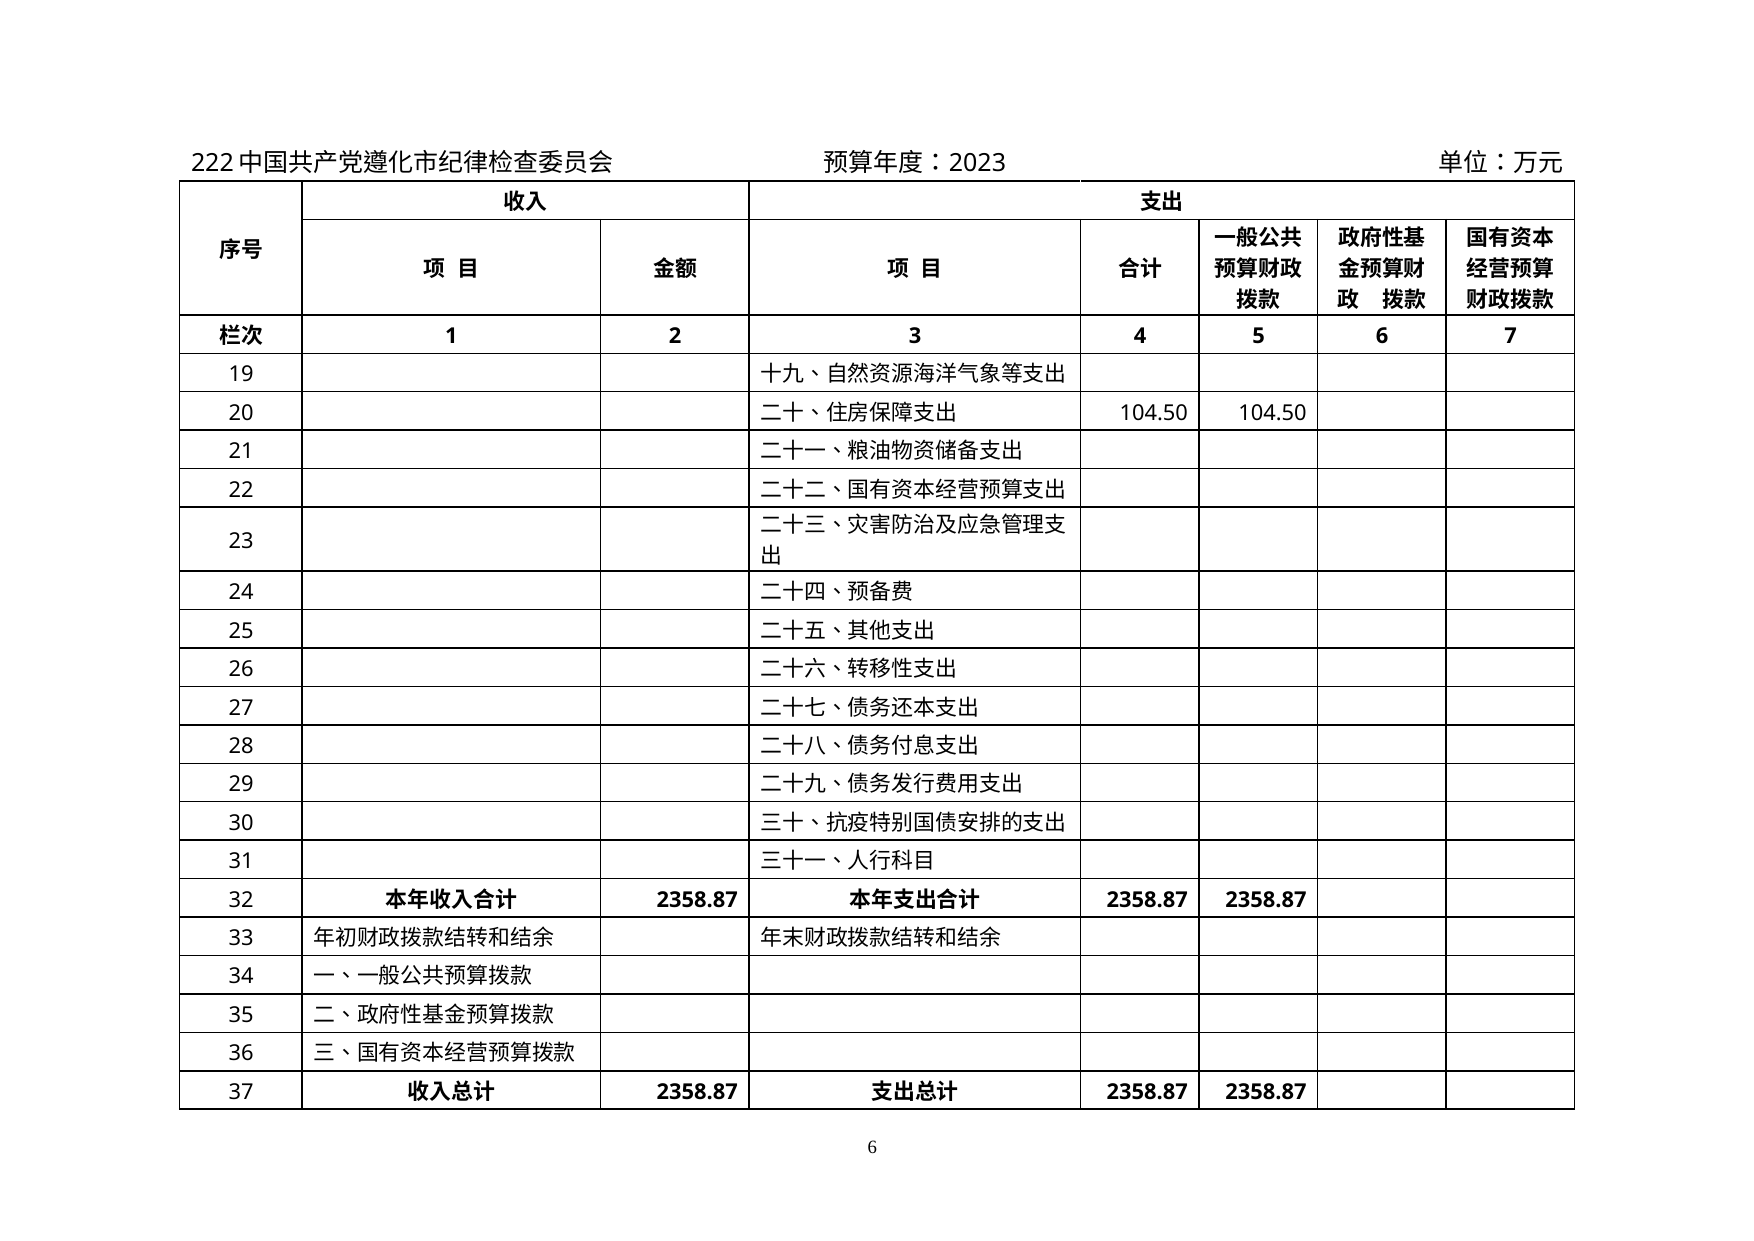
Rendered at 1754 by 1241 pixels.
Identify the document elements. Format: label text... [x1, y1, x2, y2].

table_cell 二十五、其他支出 [750, 610, 1080, 647]
table_cell [1200, 687, 1317, 724]
table_cell [303, 802, 600, 839]
table_cell 33 [180, 918, 301, 954]
table_cell 合计 [1081, 220, 1198, 314]
table_cell [1318, 918, 1445, 954]
table_cell [1318, 469, 1445, 506]
table_cell [1200, 1033, 1317, 1070]
table_cell 4 [1081, 316, 1198, 352]
table_cell 三十一、人行科目 [750, 841, 1080, 878]
table_cell [1081, 802, 1198, 839]
table_cell [1318, 508, 1445, 570]
table_cell [1447, 572, 1574, 609]
table_cell [1200, 956, 1317, 993]
table_cell [750, 995, 1080, 1031]
table_cell 项 目 [303, 220, 600, 314]
table_cell [303, 610, 600, 647]
table_cell 项 目 [750, 220, 1080, 314]
table_cell [303, 354, 600, 391]
table_cell 序号 [180, 182, 301, 314]
table_cell [1447, 392, 1574, 429]
table_cell 三十、抗疫特别国债安排的支出 [750, 802, 1080, 839]
table_cell [1200, 995, 1317, 1031]
table_cell [1318, 879, 1445, 916]
table_cell [601, 431, 748, 468]
table_cell 年末财政拨款结转和结余 [750, 918, 1080, 954]
table_cell [1447, 469, 1574, 506]
table_cell [1318, 726, 1445, 762]
table_cell [1081, 649, 1198, 686]
table_cell [1081, 572, 1198, 609]
table_cell [1318, 649, 1445, 686]
table_cell [303, 764, 600, 801]
table_header 单位：万元 [1081, 143, 1574, 180]
table_cell 本年收入合计 [303, 879, 600, 916]
table_cell 年初财政拨款结转和结余 [303, 918, 600, 954]
table_cell 2358.87 [1200, 1072, 1317, 1108]
table_cell [1081, 764, 1198, 801]
table_cell [303, 431, 600, 468]
table_cell 一般公共预算财政拨款 [1200, 220, 1317, 314]
table_cell [1200, 610, 1317, 647]
table_cell [1081, 995, 1198, 1031]
table_cell 28 [180, 726, 301, 762]
table_cell [601, 469, 748, 506]
table_cell [1318, 610, 1445, 647]
table_cell 2358.87 [1081, 879, 1198, 916]
table_cell [601, 956, 748, 993]
table_cell [601, 764, 748, 801]
table_cell [1081, 508, 1198, 570]
table_cell 22 [180, 469, 301, 506]
table_cell 35 [180, 995, 301, 1031]
table_cell [1447, 508, 1574, 570]
table_cell 政府性基金预算财政 拨款 [1318, 220, 1445, 314]
table_cell [601, 508, 748, 570]
table_cell [1447, 956, 1574, 993]
table_cell 24 [180, 572, 301, 609]
table_cell 二十三、灾害防治及应急管理支出 [750, 508, 1080, 570]
table_cell [303, 649, 600, 686]
table_cell 二十二、国有资本经营预算支出 [750, 469, 1080, 506]
table_cell [601, 726, 748, 762]
table_cell [1318, 1072, 1445, 1108]
table_cell 二十四、预备费 [750, 572, 1080, 609]
table_cell [1318, 956, 1445, 993]
table_cell [601, 687, 748, 724]
table_cell 二十一、粮油物资储备支出 [750, 431, 1080, 468]
table_cell [601, 918, 748, 954]
table_cell [601, 649, 748, 686]
table_cell [1200, 431, 1317, 468]
table_cell 3 [750, 316, 1080, 352]
table_cell [1081, 841, 1198, 878]
table_cell 二十、住房保障支出 [750, 392, 1080, 429]
table_cell [1447, 841, 1574, 878]
table_cell 二十九、债务发行费用支出 [750, 764, 1080, 801]
table_cell [1081, 469, 1198, 506]
table_cell [1318, 572, 1445, 609]
table_cell 2358.87 [1200, 879, 1317, 916]
table_cell [303, 687, 600, 724]
table_cell [1318, 392, 1445, 429]
table_cell [601, 841, 748, 878]
table_cell [1081, 431, 1198, 468]
table_cell [1318, 354, 1445, 391]
table_cell [1081, 354, 1198, 391]
table_cell 二、政府性基金预算拨款 [303, 995, 600, 1031]
table_cell 37 [180, 1072, 301, 1108]
table_cell [303, 392, 600, 429]
table_cell [1318, 841, 1445, 878]
table_cell 29 [180, 764, 301, 801]
table_cell [1318, 431, 1445, 468]
table_cell [1318, 687, 1445, 724]
table_cell 21 [180, 431, 301, 468]
table_cell [1447, 1033, 1574, 1070]
table_cell [1447, 726, 1574, 762]
table_cell 支出总计 [750, 1072, 1080, 1108]
table_cell 国有资本经营预算财政拨款 [1447, 220, 1574, 314]
table_cell [1318, 995, 1445, 1031]
table_cell 36 [180, 1033, 301, 1070]
table_cell [1200, 918, 1317, 954]
table_cell [1447, 879, 1574, 916]
table_cell [601, 572, 748, 609]
table_cell [750, 1033, 1080, 1070]
table_cell [1200, 841, 1317, 878]
table_cell 二十七、债务还本支出 [750, 687, 1080, 724]
table_cell 金额 [601, 220, 748, 314]
table_cell [1447, 431, 1574, 468]
table_header 222中国共产党遵化市纪律检查委员会 [180, 143, 748, 180]
table_cell 2358.87 [1081, 1072, 1198, 1108]
table_cell [303, 841, 600, 878]
table_cell 27 [180, 687, 301, 724]
table_cell 6 [1318, 316, 1445, 352]
table_cell 5 [1200, 316, 1317, 352]
table_cell 一、一般公共预算拨款 [303, 956, 600, 993]
table_cell 104.50 [1200, 392, 1317, 429]
table_cell 本年支出合计 [750, 879, 1080, 916]
table_cell [1447, 687, 1574, 724]
table_cell [1447, 649, 1574, 686]
table_cell 23 [180, 508, 301, 570]
table_cell 2 [601, 316, 748, 352]
table_cell [601, 610, 748, 647]
table_cell [1200, 764, 1317, 801]
table_cell 19 [180, 354, 301, 391]
table_cell 25 [180, 610, 301, 647]
table_cell [1200, 508, 1317, 570]
table_cell 三、国有资本经营预算拨款 [303, 1033, 600, 1070]
table_cell 32 [180, 879, 301, 916]
table_cell [601, 392, 748, 429]
table_cell [1318, 764, 1445, 801]
table_cell 7 [1447, 316, 1574, 352]
table_cell [601, 354, 748, 391]
table_cell [1447, 610, 1574, 647]
table_cell 104.50 [1081, 392, 1198, 429]
table_cell [601, 995, 748, 1031]
table_cell [1200, 726, 1317, 762]
table_cell [303, 572, 600, 609]
table_cell [303, 726, 600, 762]
table_cell [1081, 687, 1198, 724]
table_header 预算年度：2023 [750, 143, 1080, 180]
table_cell [1200, 572, 1317, 609]
table_cell 2358.87 [601, 879, 748, 916]
table_cell [601, 1033, 748, 1070]
table_cell [1447, 1072, 1574, 1108]
table_cell 1 [303, 316, 600, 352]
table_cell [1447, 995, 1574, 1031]
table_cell [1081, 918, 1198, 954]
table_cell 26 [180, 649, 301, 686]
table_cell [1447, 764, 1574, 801]
table_cell [1447, 918, 1574, 954]
table_cell [1081, 726, 1198, 762]
table_cell 收入 [303, 182, 748, 219]
table_cell 栏次 [180, 316, 301, 352]
table_cell 收入总计 [303, 1072, 600, 1108]
table_cell 支出 [750, 182, 1574, 219]
table_cell [1318, 1033, 1445, 1070]
table_cell 20 [180, 392, 301, 429]
table_cell [1318, 802, 1445, 839]
table_cell [303, 508, 600, 570]
table_cell 二十六、转移性支出 [750, 649, 1080, 686]
table_cell [1200, 649, 1317, 686]
table_cell [1081, 610, 1198, 647]
table_cell 十九、自然资源海洋气象等支出 [750, 354, 1080, 391]
table_cell [1081, 956, 1198, 993]
table_cell [1200, 469, 1317, 506]
table_cell 2358.87 [601, 1072, 748, 1108]
table_cell [1200, 354, 1317, 391]
table_cell 二十八、债务付息支出 [750, 726, 1080, 762]
table_cell [1447, 802, 1574, 839]
table_cell [1081, 1033, 1198, 1070]
table_cell [750, 956, 1080, 993]
table_cell [1447, 354, 1574, 391]
table_cell 31 [180, 841, 301, 878]
table_cell 34 [180, 956, 301, 993]
table_cell [601, 802, 748, 839]
table_cell [303, 469, 600, 506]
table_cell 30 [180, 802, 301, 839]
table_cell [1200, 802, 1317, 839]
